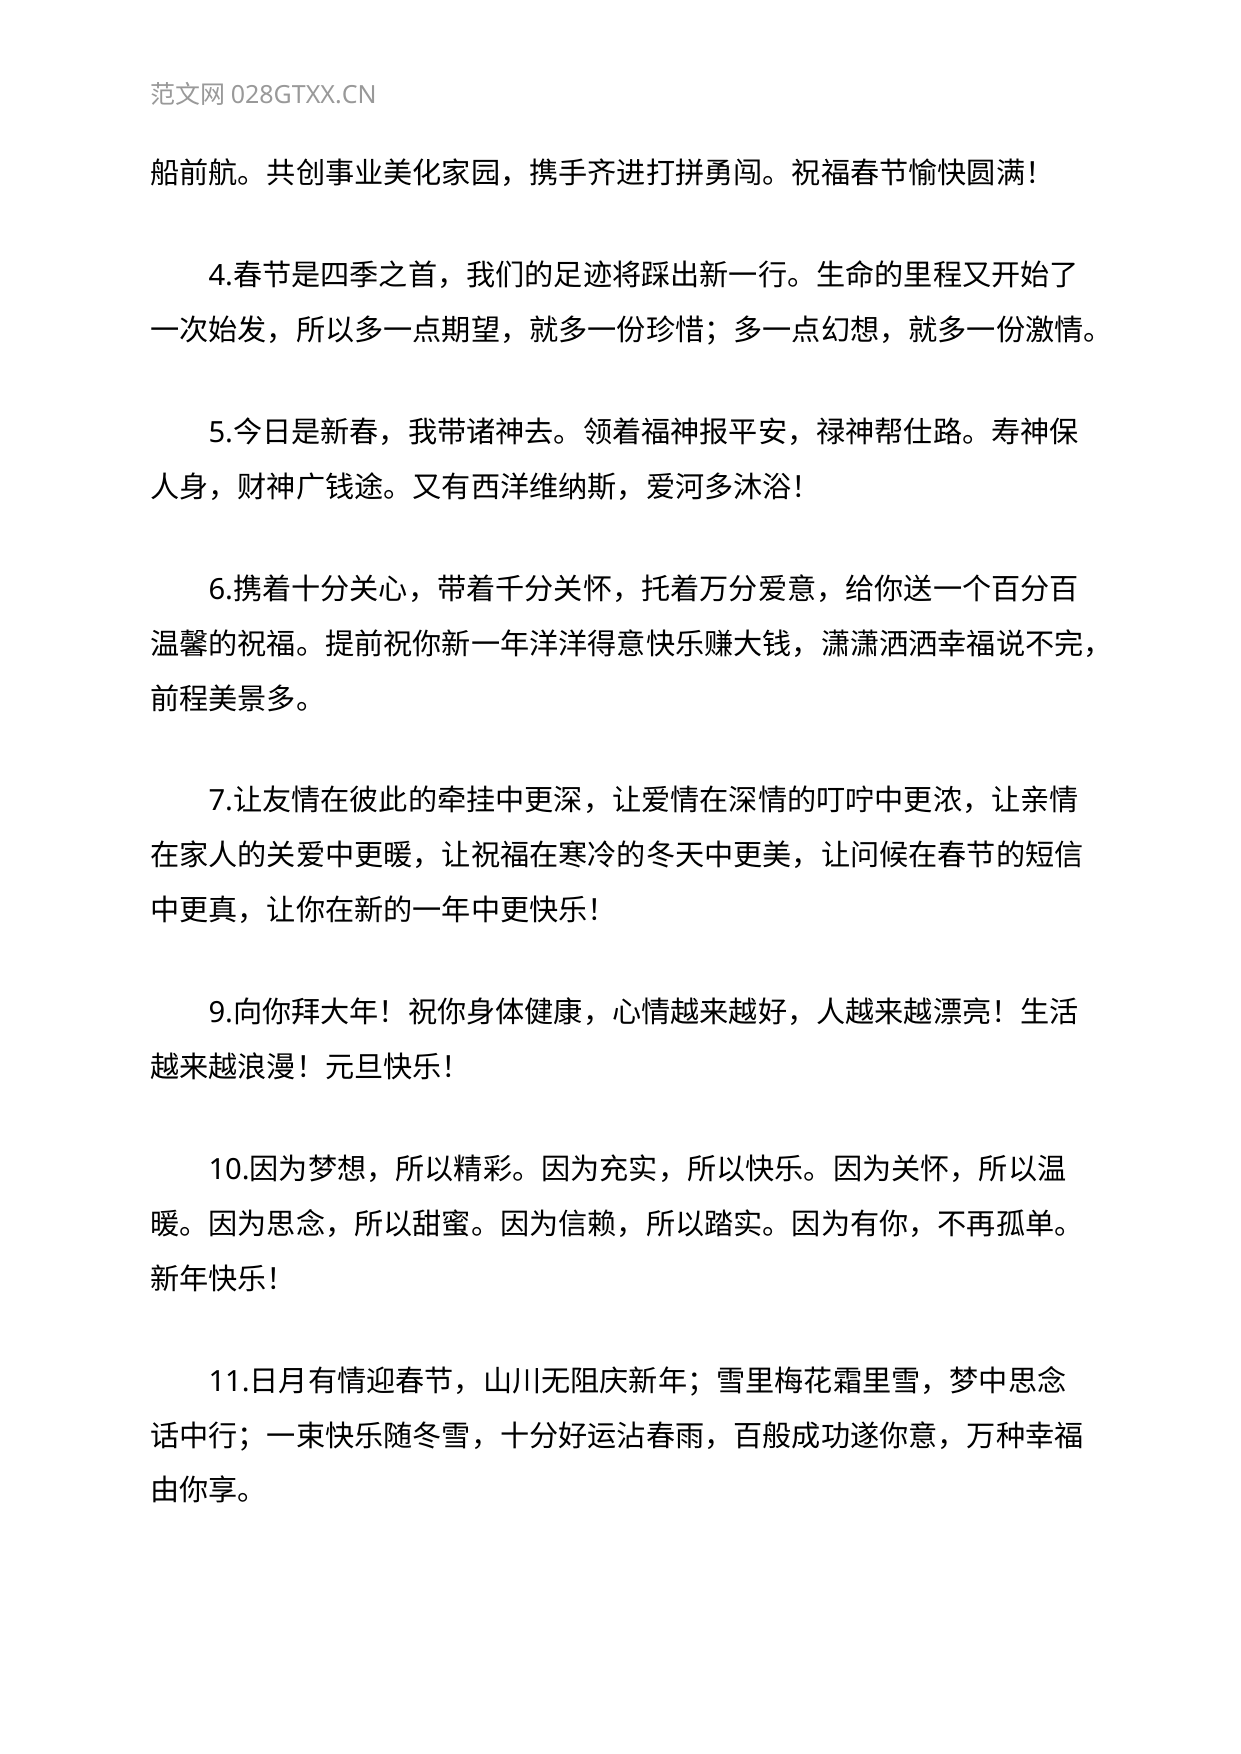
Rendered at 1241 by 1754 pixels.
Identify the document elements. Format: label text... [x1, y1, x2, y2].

text 4.春节是四季之首，我们的足迹将踩出新一行。生命的里程又开始了一次始发，所以多一点期望，就多一份珍惜；多一点幻想，就多一份激情。 [150, 252, 1090, 349]
text 10.因为梦想，所以精彩。因为充实，所以快乐。因为关怀，所以温暖。因为思念，所以甜蜜。因为信赖，所以踏实。因为有你，不再孤单。新年快乐！ [150, 1145, 1090, 1298]
text 7.让友情在彼此的牵挂中更深，让爱情在深情的叮咛中更浓，让亲情在家人的关爱中更暖，让祝福在寒冷的冬天中更美，让问候在春节的短信中更真，让你在新的一年中更快乐！ [150, 777, 1090, 929]
text 11.日月有情迎春节，山川无阻庆新年；雪里梅花霜里雪，梦中思念话中行；一束快乐随冬雪，十分好运沾春雨，百般成功遂你意，万种幸福由你享。 [150, 1357, 1090, 1509]
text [150, 150, 1090, 192]
text 9.向你拜大年！祝你身体健康，心情越来越好，人越来越漂亮！生活越来越浪漫！元旦快乐！ [150, 989, 1090, 1086]
text 6.携着十分关心，带着千分关怀，托着万分爱意，给你送一个百分百温馨的祝福。提前祝你新一年洋洋得意快乐赚大钱，潇潇洒洒幸福说不完，前程美景多。 [150, 565, 1090, 717]
text 5.今日是新春，我带诸神去。领着福神报平安，禄神帮仕路。寿神保人身，财神广钱途。又有西洋维纳斯，爱河多沐浴！ [150, 408, 1090, 506]
